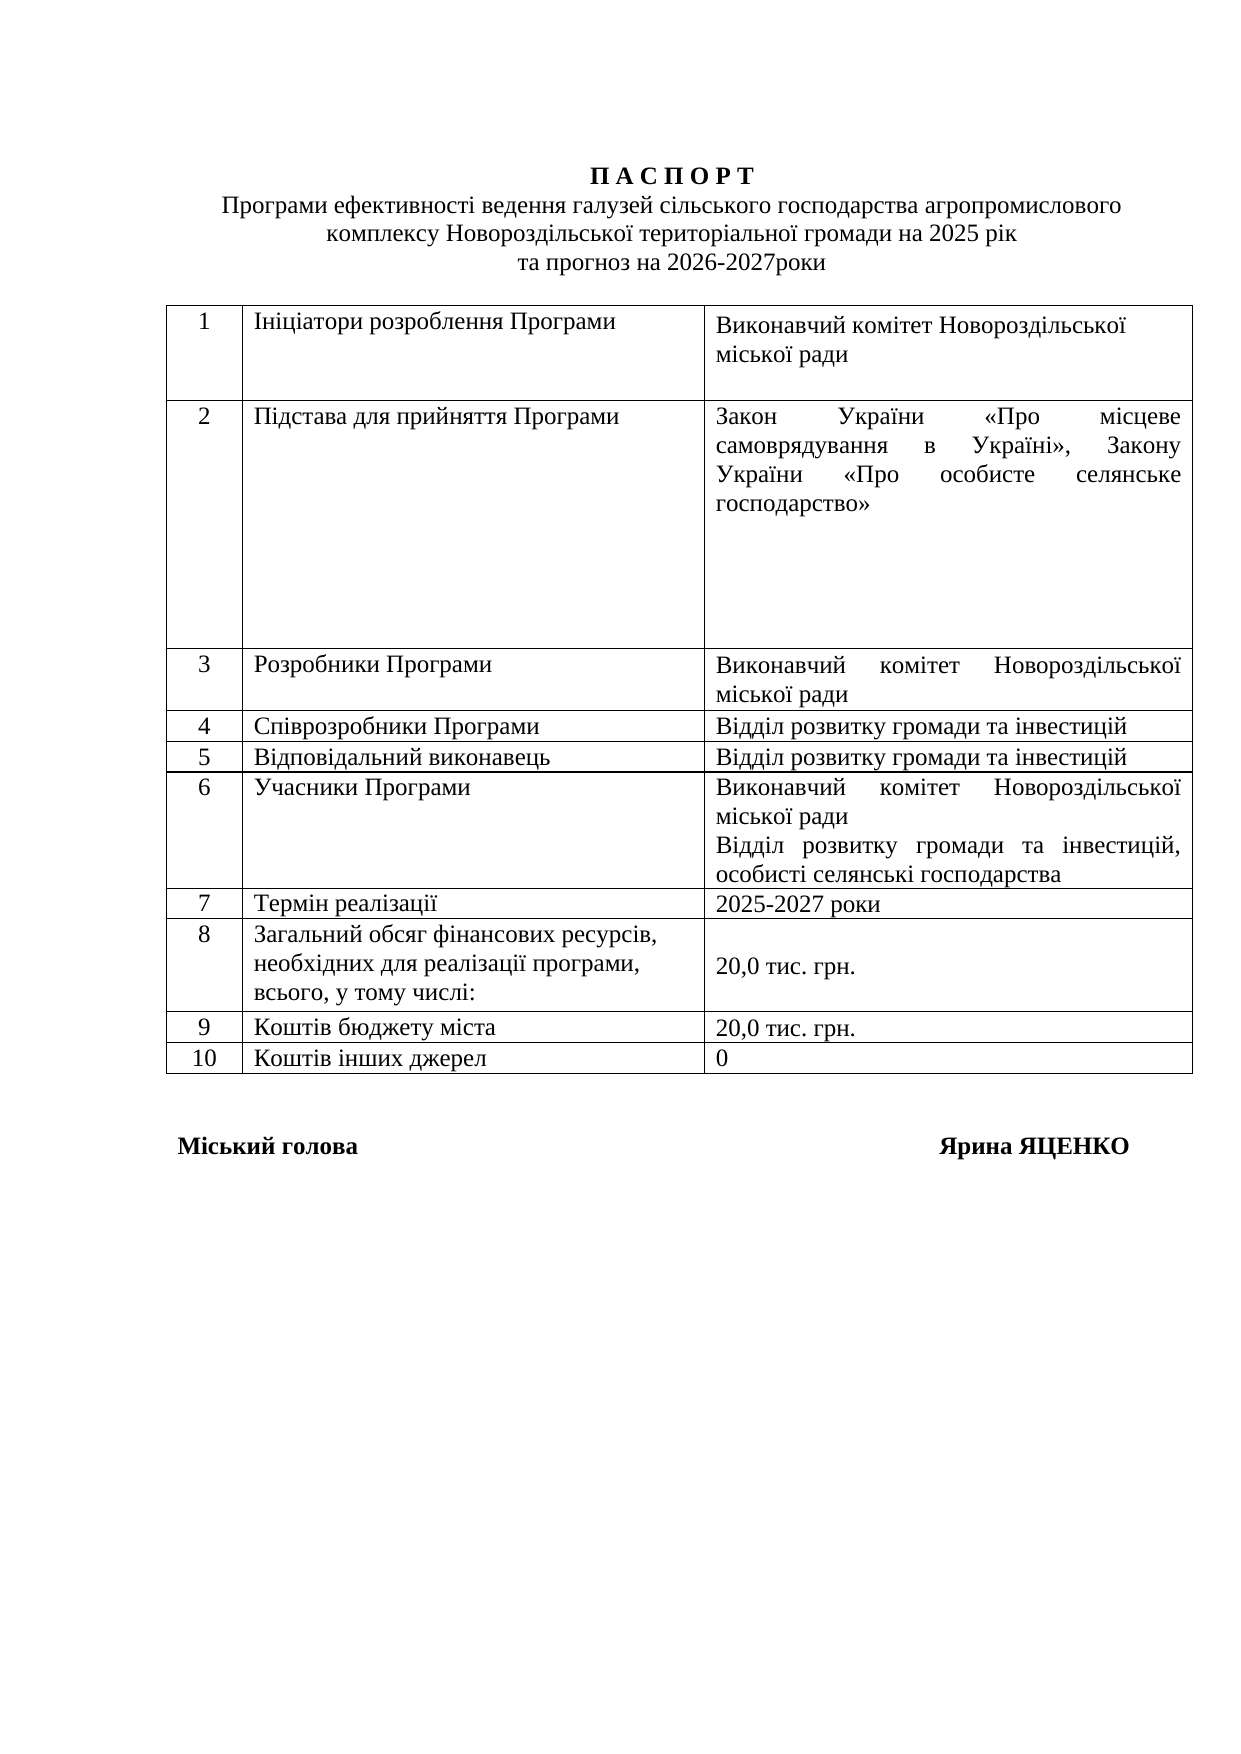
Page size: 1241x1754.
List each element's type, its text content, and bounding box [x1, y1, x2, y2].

text Міський голова Ярина ЯЦЕНКО [177, 1131, 1166, 1160]
table_cell Коштів інших джерел [243, 1043, 704, 1073]
table_cell Відповідальний виконавець [243, 742, 704, 771]
table_cell Коштів бюджету міста [243, 1012, 704, 1042]
table_cell 3 [167, 649, 242, 710]
table_cell 2025-2027 роки [705, 889, 1192, 918]
text П А С П О Р Т [177, 161, 1166, 190]
table_header Виконавчий комітет Новороздільської міської ради [705, 306, 1192, 400]
table_cell Загальний обсяг фінансових ресурсів, необхідних для реалізації програми, всього, у тому числі: [243, 919, 704, 1011]
table_cell Відділ розвитку громади та інвестицій [705, 711, 1192, 741]
table_header Ініціатори розроблення Програми [243, 306, 704, 400]
text та прогноз на 2026-2027роки [177, 247, 1166, 276]
table_cell 4 [167, 711, 242, 741]
table_cell Учасники Програми [243, 773, 704, 887]
table_cell 7 [167, 889, 242, 918]
table_cell Співрозробники Програми [243, 711, 704, 741]
table_cell Розробники Програми [243, 649, 704, 710]
table_cell 6 [167, 773, 242, 887]
table_cell Виконавчий комітет Новороздільської міської ради [705, 649, 1192, 710]
table_cell 5 [167, 742, 242, 771]
table_cell 20,0 тис. грн. [705, 1012, 1192, 1042]
table_cell 20,0 тис. грн. [705, 919, 1192, 1011]
table_cell 8 [167, 919, 242, 1011]
table_cell Відділ розвитку громади та інвестицій [705, 742, 1192, 771]
table_cell Виконавчий комітет Новороздільської міської ради Відділ розвитку громади та інвестицій, особисті селянські господарства [705, 773, 1192, 887]
text Програми ефективності ведення галузей сільського господарства агропромислового комплексу Новороздільської територіальної громади на 2025 рік [177, 190, 1166, 247]
table_cell 2 [167, 401, 242, 648]
table_cell 10 [167, 1043, 242, 1073]
table_cell Термін реалізації [243, 889, 704, 918]
table_header 1 [167, 306, 242, 400]
table_cell Закон України «Про місцеве самоврядування в Україні», Закону України «Про особисте селянське господарство» [705, 401, 1192, 648]
table_cell Підстава для прийняття Програми [243, 401, 704, 648]
table_cell 9 [167, 1012, 242, 1042]
table_cell 0 [705, 1043, 1192, 1073]
